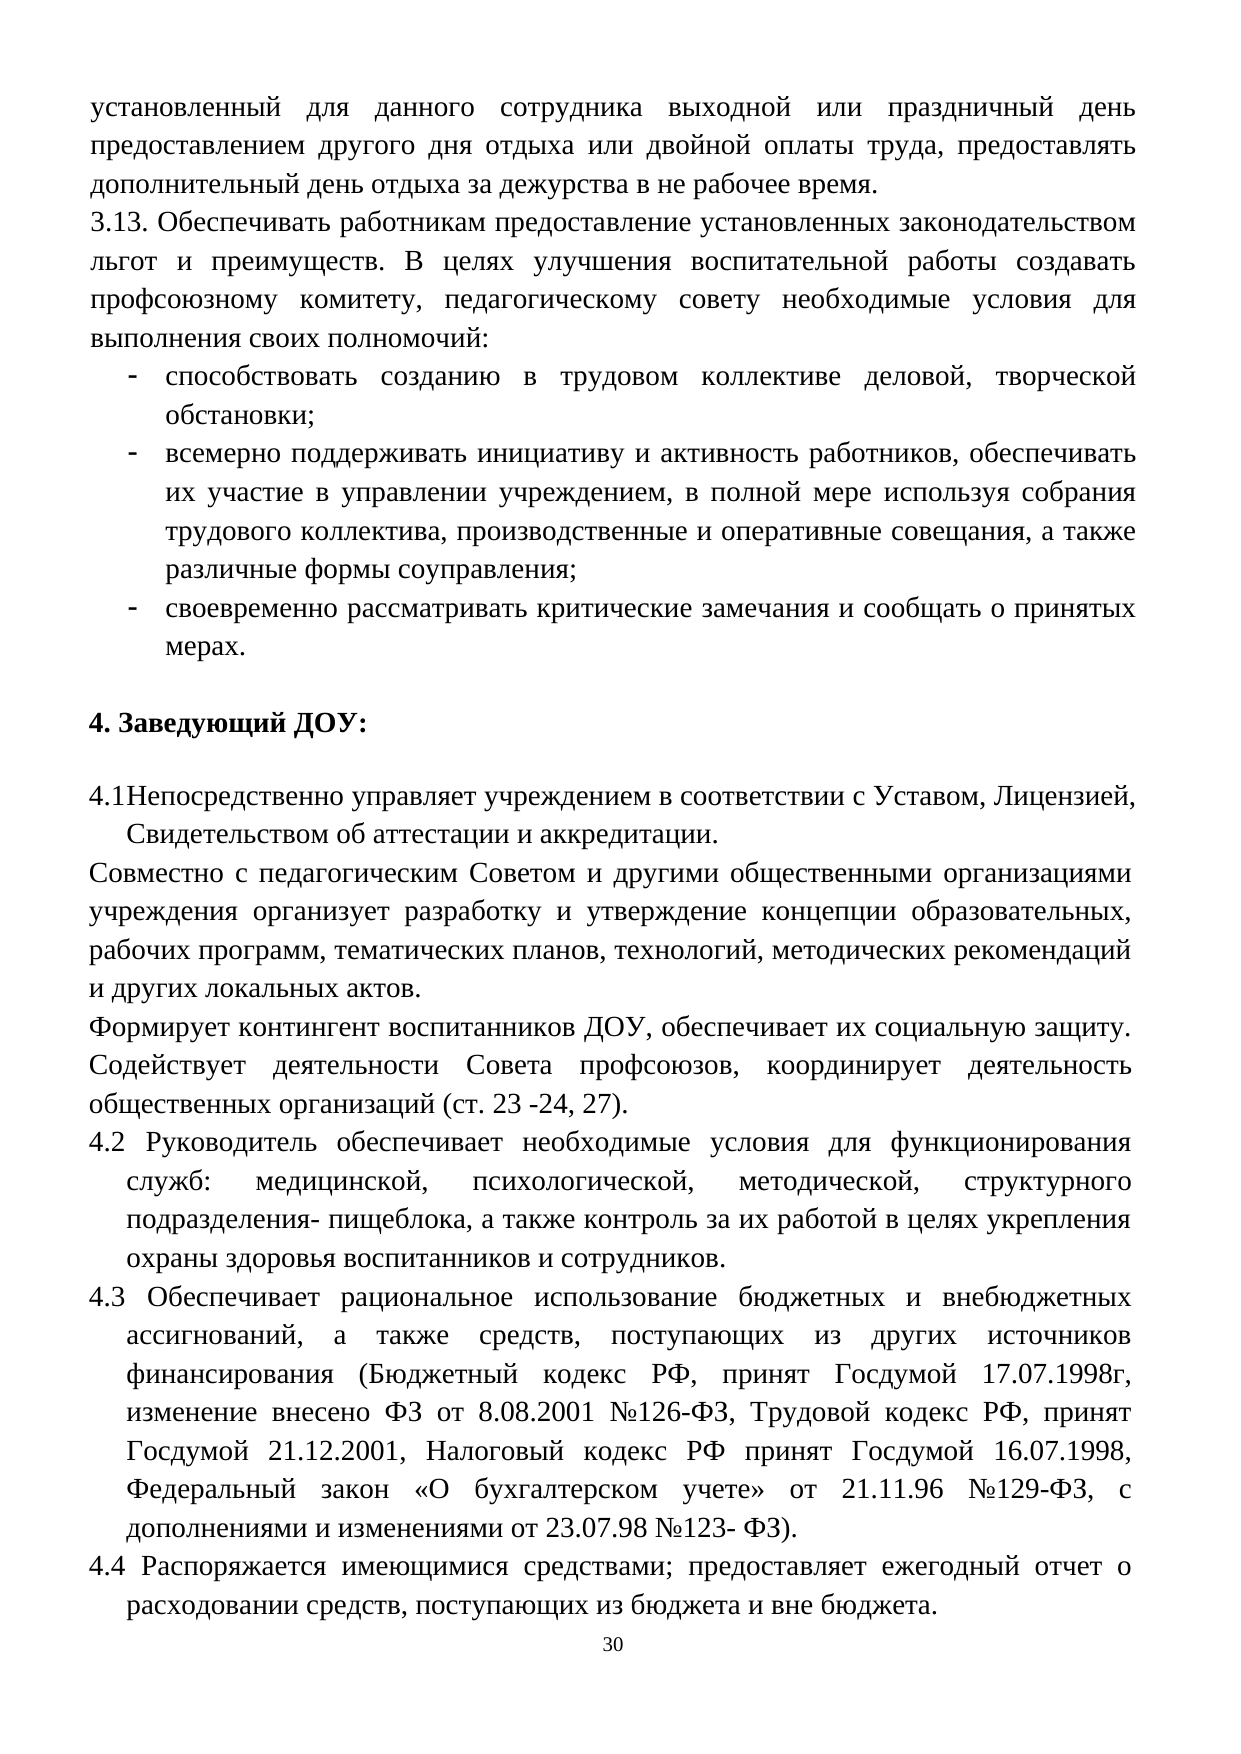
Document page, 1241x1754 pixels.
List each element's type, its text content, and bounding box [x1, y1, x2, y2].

list Обеспечивает рациональное использование бюджетных и внебюджетных ассигнований, а также средств, поступающих из других источников финансирования (Бюджетный кодекс РФ, принят Госдумой 17.07.1998г, изменение внесено ФЗ от 8.08.2001 №126-ФЗ, Трудовой кодекс РФ, принят Госдумой 21.12.2001, Налоговый кодекс РФ принят Госдумой 16.07.1998, Федеральный закон «О бухгалтерском учете» от 21.11.96 №129-ФЗ, с дополнениями и изменениями от 23.07.98 №123- ФЗ). [89, 1279, 1132, 1543]
text Совместно с педагогическим Советом и другими общественными организациями учреждения организует разработку и утверждение концепции образовательных, рабочих программ, тематических планов, технологий, методических рекомендаций и других локальных актов. [89, 855, 1132, 1004]
text 3.13. Обеспечивать работникам предоставление установленных законодательством льгот и преимуществ. В целях улучшения воспитательной работы создавать профсоюзному комитету, педагогическому совету необходимые условия для выполнения своих полномочий: [90, 204, 1137, 353]
list Руководитель обеспечивает необходимые условия для функционирования служб: медицинской, психологической, методической, структурного подразделения- пищеблока, а также контроль за их работой в целях укрепления охраны здоровья воспитанников и сотрудников. [89, 1124, 1132, 1274]
subtitle 4. Заведующий ДОУ: [89, 706, 1137, 739]
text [90, 89, 1137, 199]
list своевременно рассматривать критические замечания и сообщать о принятых мерах. [128, 590, 1137, 662]
list всемерно поддерживать инициативу и активность работников, обеспечивать их участие в управлении учреждением, в полной мере используя собрания трудового коллектива, производственные и оперативные совещания, а также различные формы соуправления; [128, 436, 1137, 585]
list Непосредственно управляет учреждением в соответствии с Уставом, Лицензией, Свидетельством об аттестации и аккредитации. [89, 778, 1137, 850]
list Распоряжается имеющимися средствами; предоставляет ежегодный отчет о расходовании средств, поступающих из бюджета и вне бюджета. [89, 1548, 1132, 1621]
list способствовать созданию в трудовом коллективе деловой, творческой обстановки; [128, 358, 1137, 431]
text Формирует контингент воспитанников ДОУ, обеспечивает их социальную защиту. Содействует деятельности Совета профсоюзов, координирует деятельность общественных организаций (ст. 23 -24, 27). [89, 1009, 1132, 1119]
